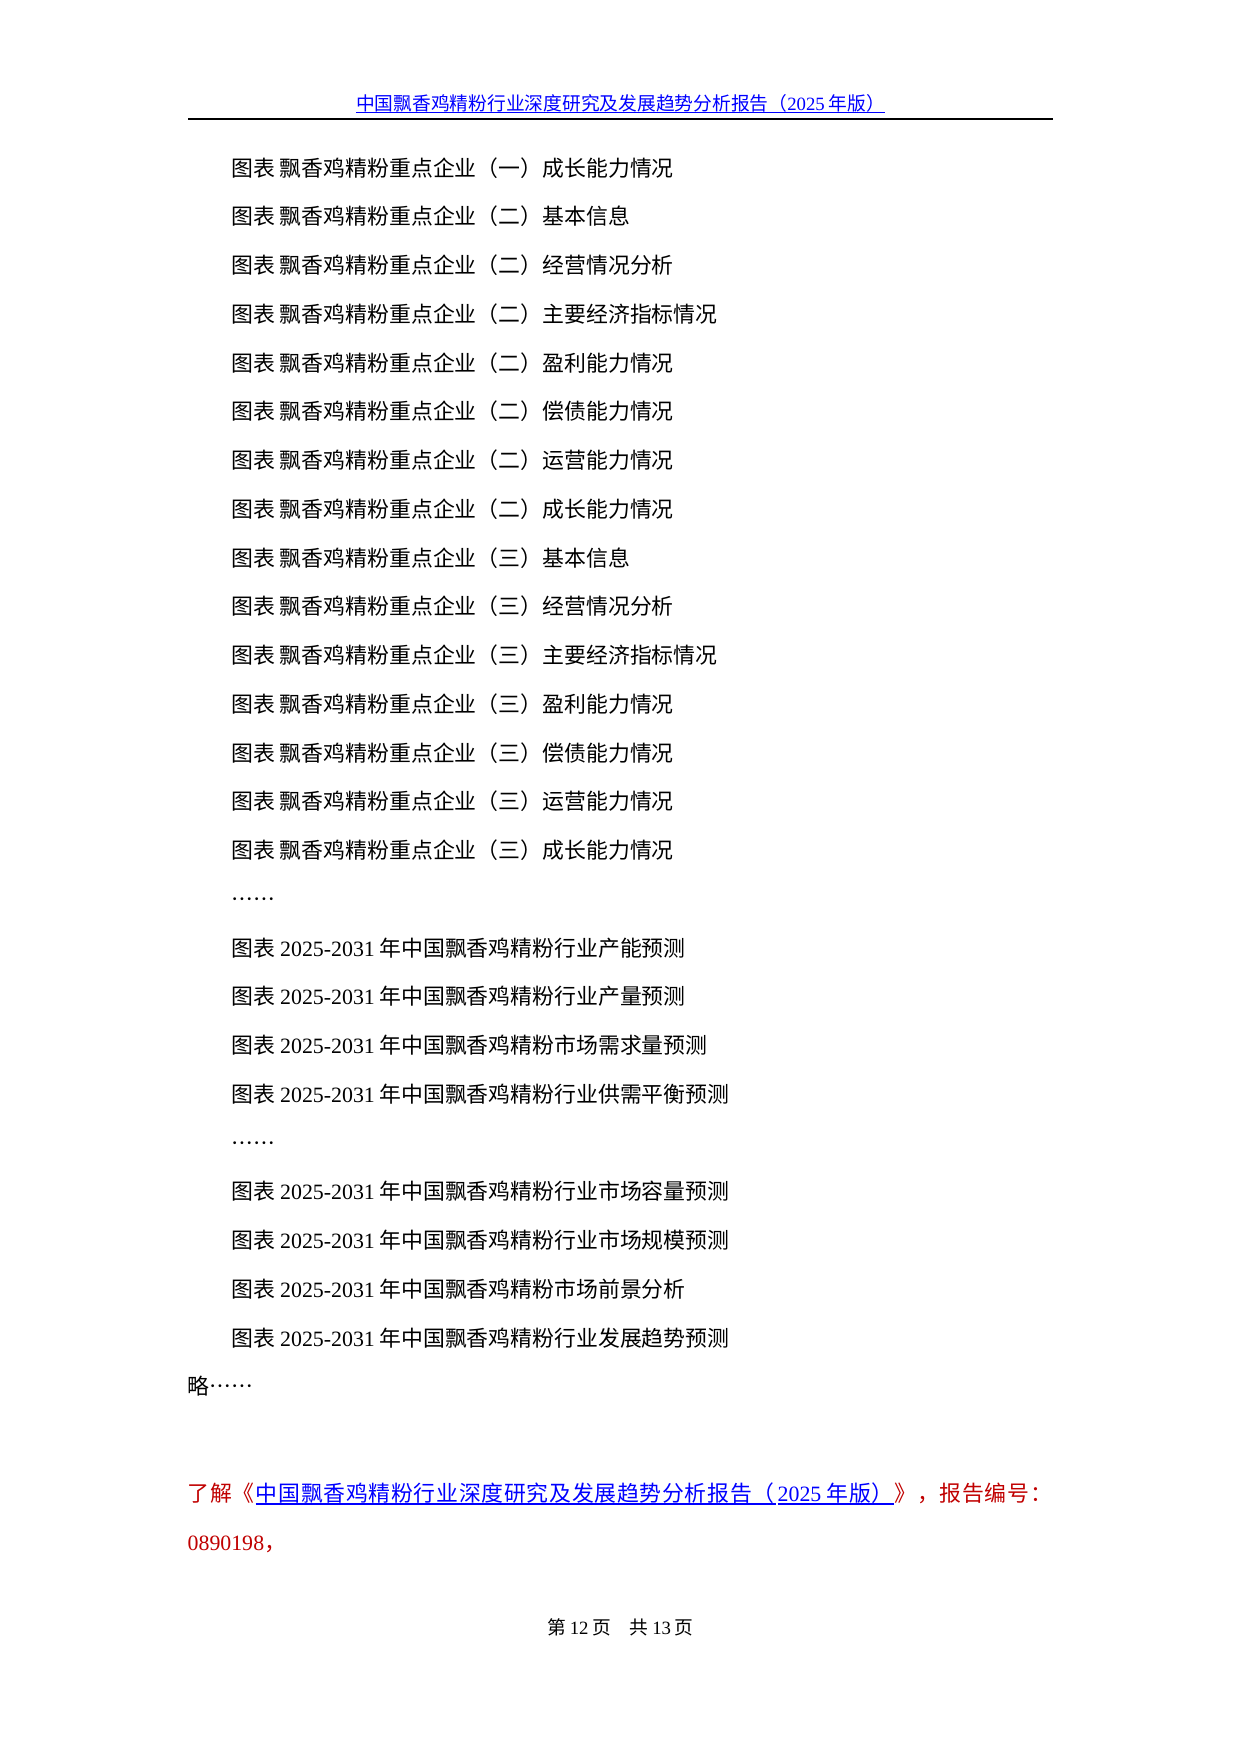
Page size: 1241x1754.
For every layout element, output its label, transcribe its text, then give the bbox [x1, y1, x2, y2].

text 了解《中国飘香鸡精粉行业深度研究及发展趋势分析报告（2025年版）》，报告编号：0890198， [187, 1475, 1053, 1557]
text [187, 150, 1053, 1401]
